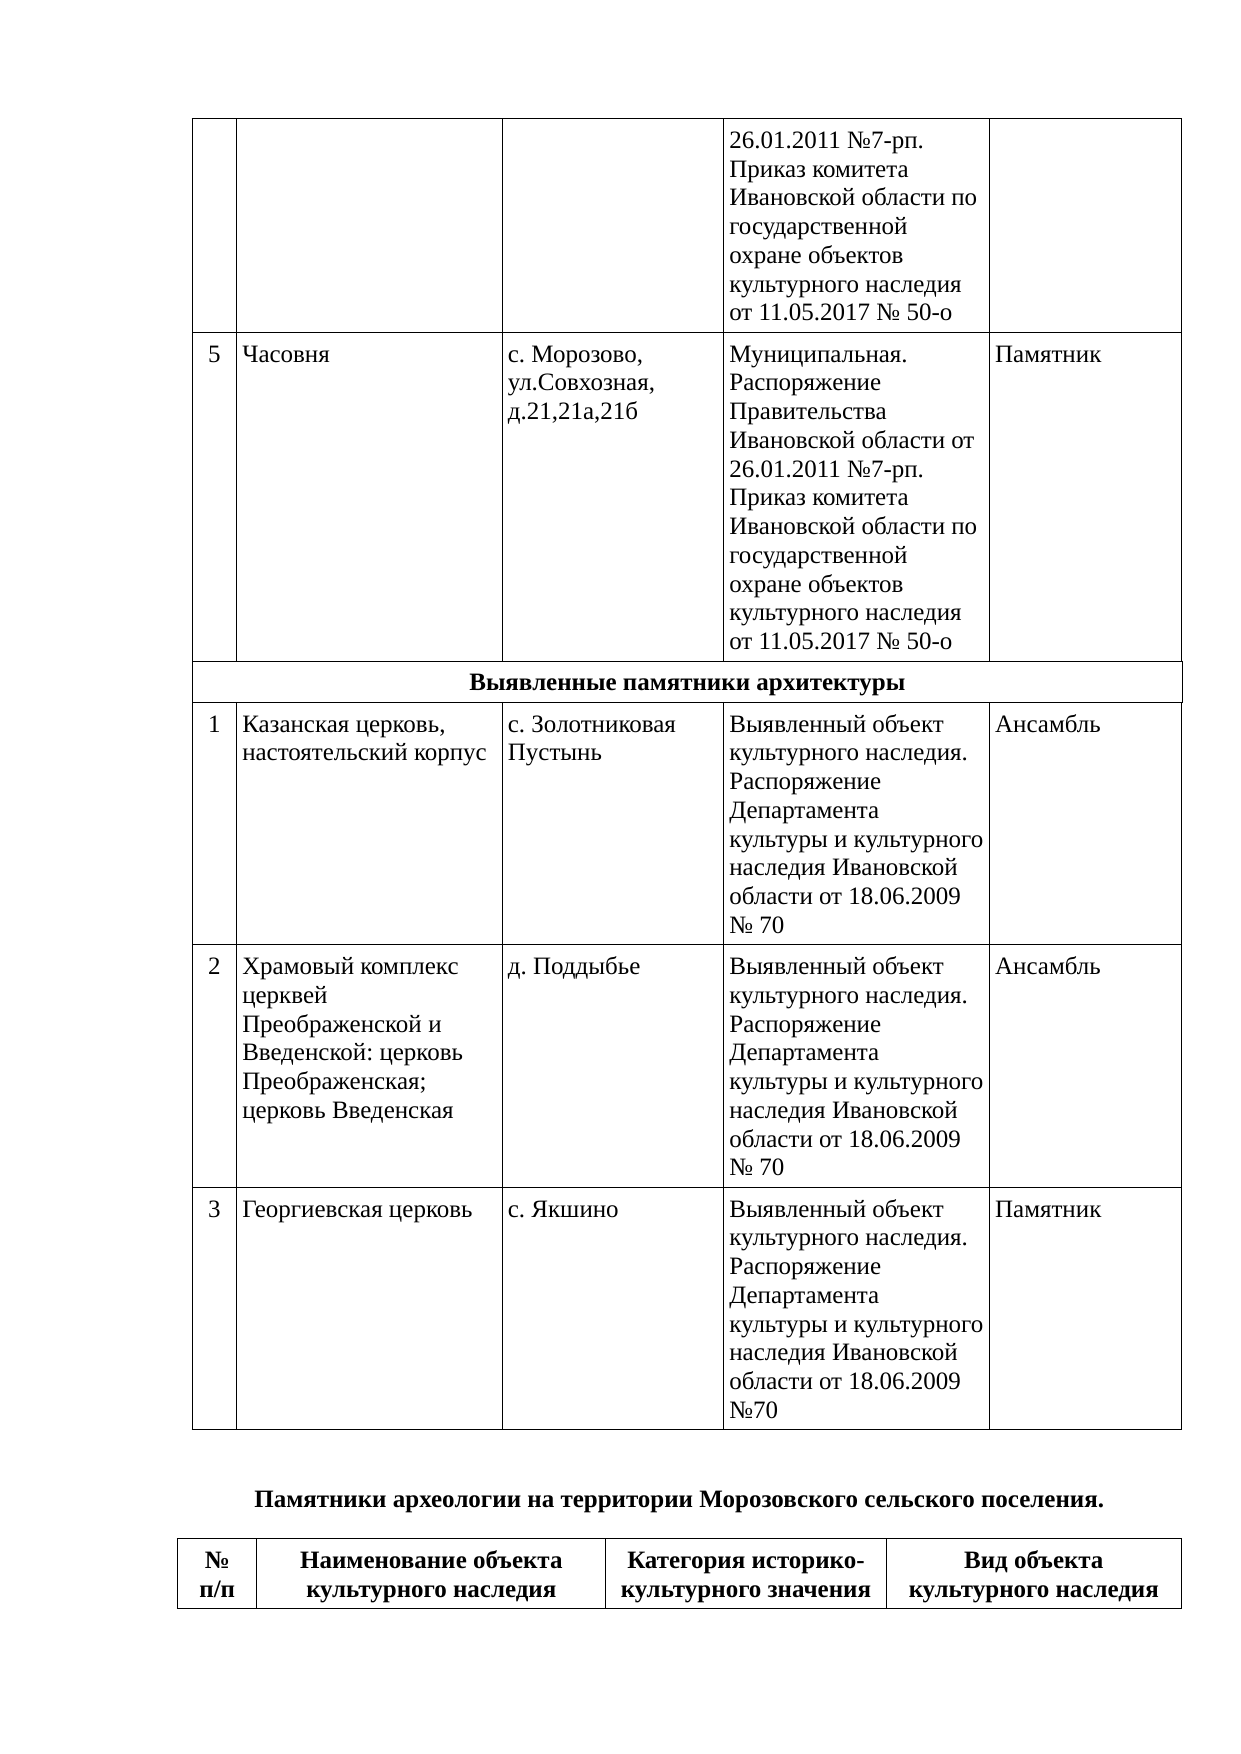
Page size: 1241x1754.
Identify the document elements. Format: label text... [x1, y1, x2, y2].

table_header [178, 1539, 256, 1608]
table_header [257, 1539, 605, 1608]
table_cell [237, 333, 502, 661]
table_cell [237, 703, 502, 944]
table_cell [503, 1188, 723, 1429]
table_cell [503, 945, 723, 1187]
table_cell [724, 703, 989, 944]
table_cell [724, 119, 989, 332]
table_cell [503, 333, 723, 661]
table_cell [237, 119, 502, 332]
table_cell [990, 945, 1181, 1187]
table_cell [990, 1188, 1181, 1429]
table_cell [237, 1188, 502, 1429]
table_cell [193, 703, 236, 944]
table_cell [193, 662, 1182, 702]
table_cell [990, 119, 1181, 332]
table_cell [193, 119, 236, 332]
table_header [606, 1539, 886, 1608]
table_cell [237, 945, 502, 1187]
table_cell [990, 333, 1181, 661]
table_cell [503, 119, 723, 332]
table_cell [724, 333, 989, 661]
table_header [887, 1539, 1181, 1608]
text Памятники археологии на территории Морозовского сельского поселения. [177, 1484, 1181, 1513]
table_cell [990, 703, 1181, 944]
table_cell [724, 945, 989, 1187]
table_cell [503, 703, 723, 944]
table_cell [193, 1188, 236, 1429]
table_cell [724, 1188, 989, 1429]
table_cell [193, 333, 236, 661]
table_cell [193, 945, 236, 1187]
